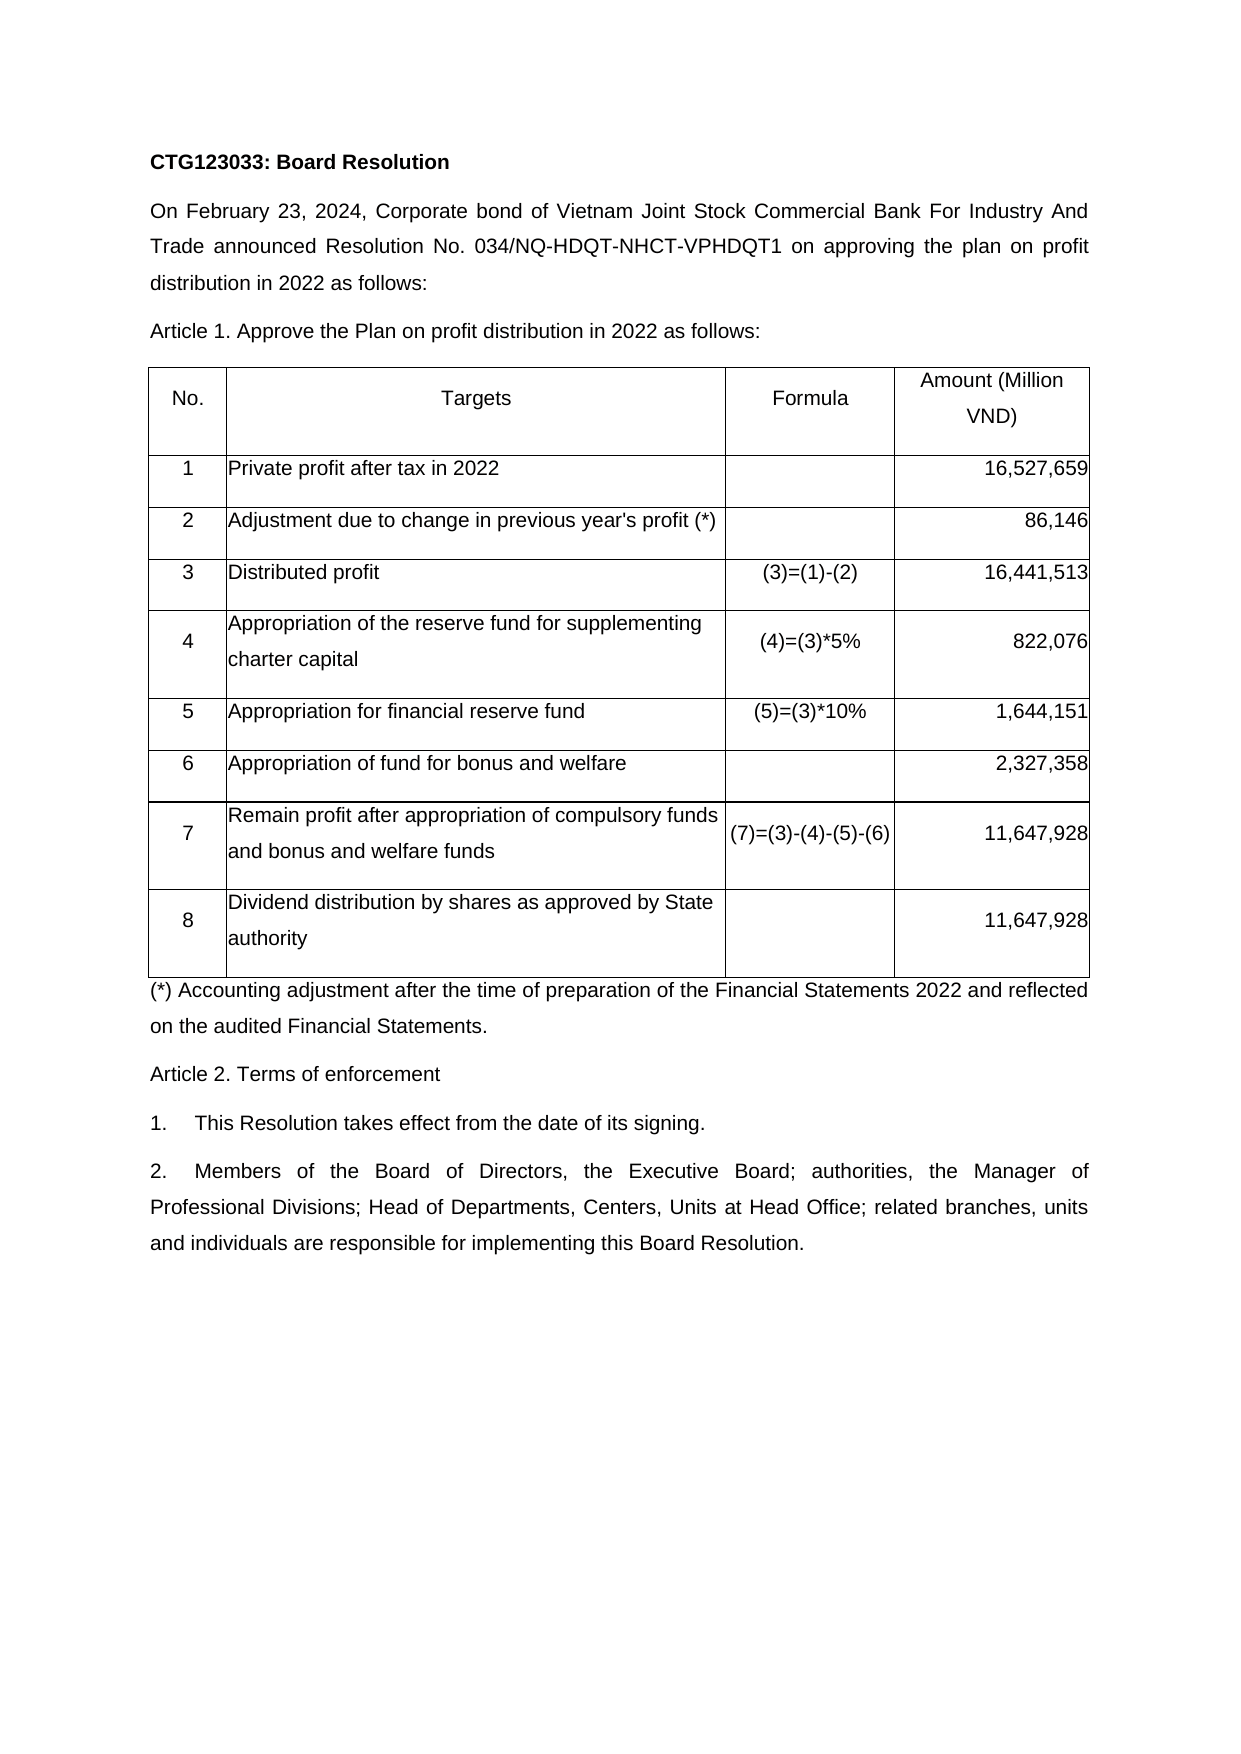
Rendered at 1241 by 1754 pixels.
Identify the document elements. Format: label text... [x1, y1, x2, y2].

table_cell 8 [149, 890, 226, 977]
table_cell 11,647,928 [895, 890, 1089, 977]
text ‎‎Article 1. Approve the Plan on profit distribution in 2022 as follows: [150, 319, 1090, 343]
table_cell 16,441,513 [895, 560, 1089, 610]
table_header Formula [726, 368, 894, 455]
table_cell Private profit after tax in 2022 [227, 456, 725, 507]
table_cell 4 [149, 611, 226, 698]
table_cell Adjustment due to change in previous year's profit (*) [227, 508, 725, 558]
table_cell (4)=(3)*5% [726, 611, 894, 698]
table_cell 1,644,151 [895, 699, 1089, 750]
table_cell 86,146 [895, 508, 1089, 558]
table_cell 1 [149, 456, 226, 507]
table_cell [726, 890, 894, 977]
table_cell [726, 508, 894, 558]
table_cell 16,527,659 [895, 456, 1089, 507]
text CTG123033: Board Resolution [150, 150, 1090, 174]
list Members of the Board of Directors, the Executive Board; authorities, the Manager of Professional Divisions; Head of Departments, Centers, Units at Head Office; related branches, units and individuals are responsible for implementing this Board Resolution. [150, 1159, 1090, 1255]
table_cell [726, 456, 894, 507]
table_cell 6 [149, 751, 226, 801]
table_cell Appropriation of the reserve fund for supplementing charter capital [227, 611, 725, 698]
table_header No. [149, 368, 226, 455]
table_header Targets [227, 368, 725, 455]
table_cell [726, 751, 894, 801]
table_cell 5 [149, 699, 226, 750]
table_cell 822,076 [895, 611, 1089, 698]
table_cell 2,327,358 [895, 751, 1089, 801]
table_header Amount (Million VND) [895, 368, 1089, 455]
table_cell Remain profit after appropriation of compulsory funds and bonus and welfare funds [227, 803, 725, 889]
table_cell 2 [149, 508, 226, 558]
text On February 23, 2024, Corporate bond of Vietnam Joint Stock Commercial Bank For Industry And Trade announced Resolution No. 034/NQ-HDQT-NHCT-VPHDQT1 on approving the plan on profit distribution in 2022 as follows: [150, 198, 1090, 294]
table_cell (5)=(3)*10% [726, 699, 894, 750]
text (*) Accounting adjustment after the time of preparation of the Financial Statements 2022 and reflected on the audited Financial Statements. [150, 978, 1090, 1038]
table_cell 11,647,928 [895, 803, 1089, 889]
table_cell (7)=(3)-(4)-(5)-(6) [726, 803, 894, 889]
table_cell (3)=(1)-(2) [726, 560, 894, 610]
list This Resolution takes effect from the date of its signing. [150, 1111, 1090, 1135]
table_cell Appropriation of fund for bonus and welfare [227, 751, 725, 801]
table_cell Dividend distribution by shares as approved by State authority [227, 890, 725, 977]
text ‎‎Article 2. Terms of enforcement [150, 1062, 1090, 1086]
table_cell 3 [149, 560, 226, 610]
table_cell Distributed profit [227, 560, 725, 610]
table_cell Appropriation for financial reserve fund [227, 699, 725, 750]
table_cell 7 [149, 803, 226, 889]
